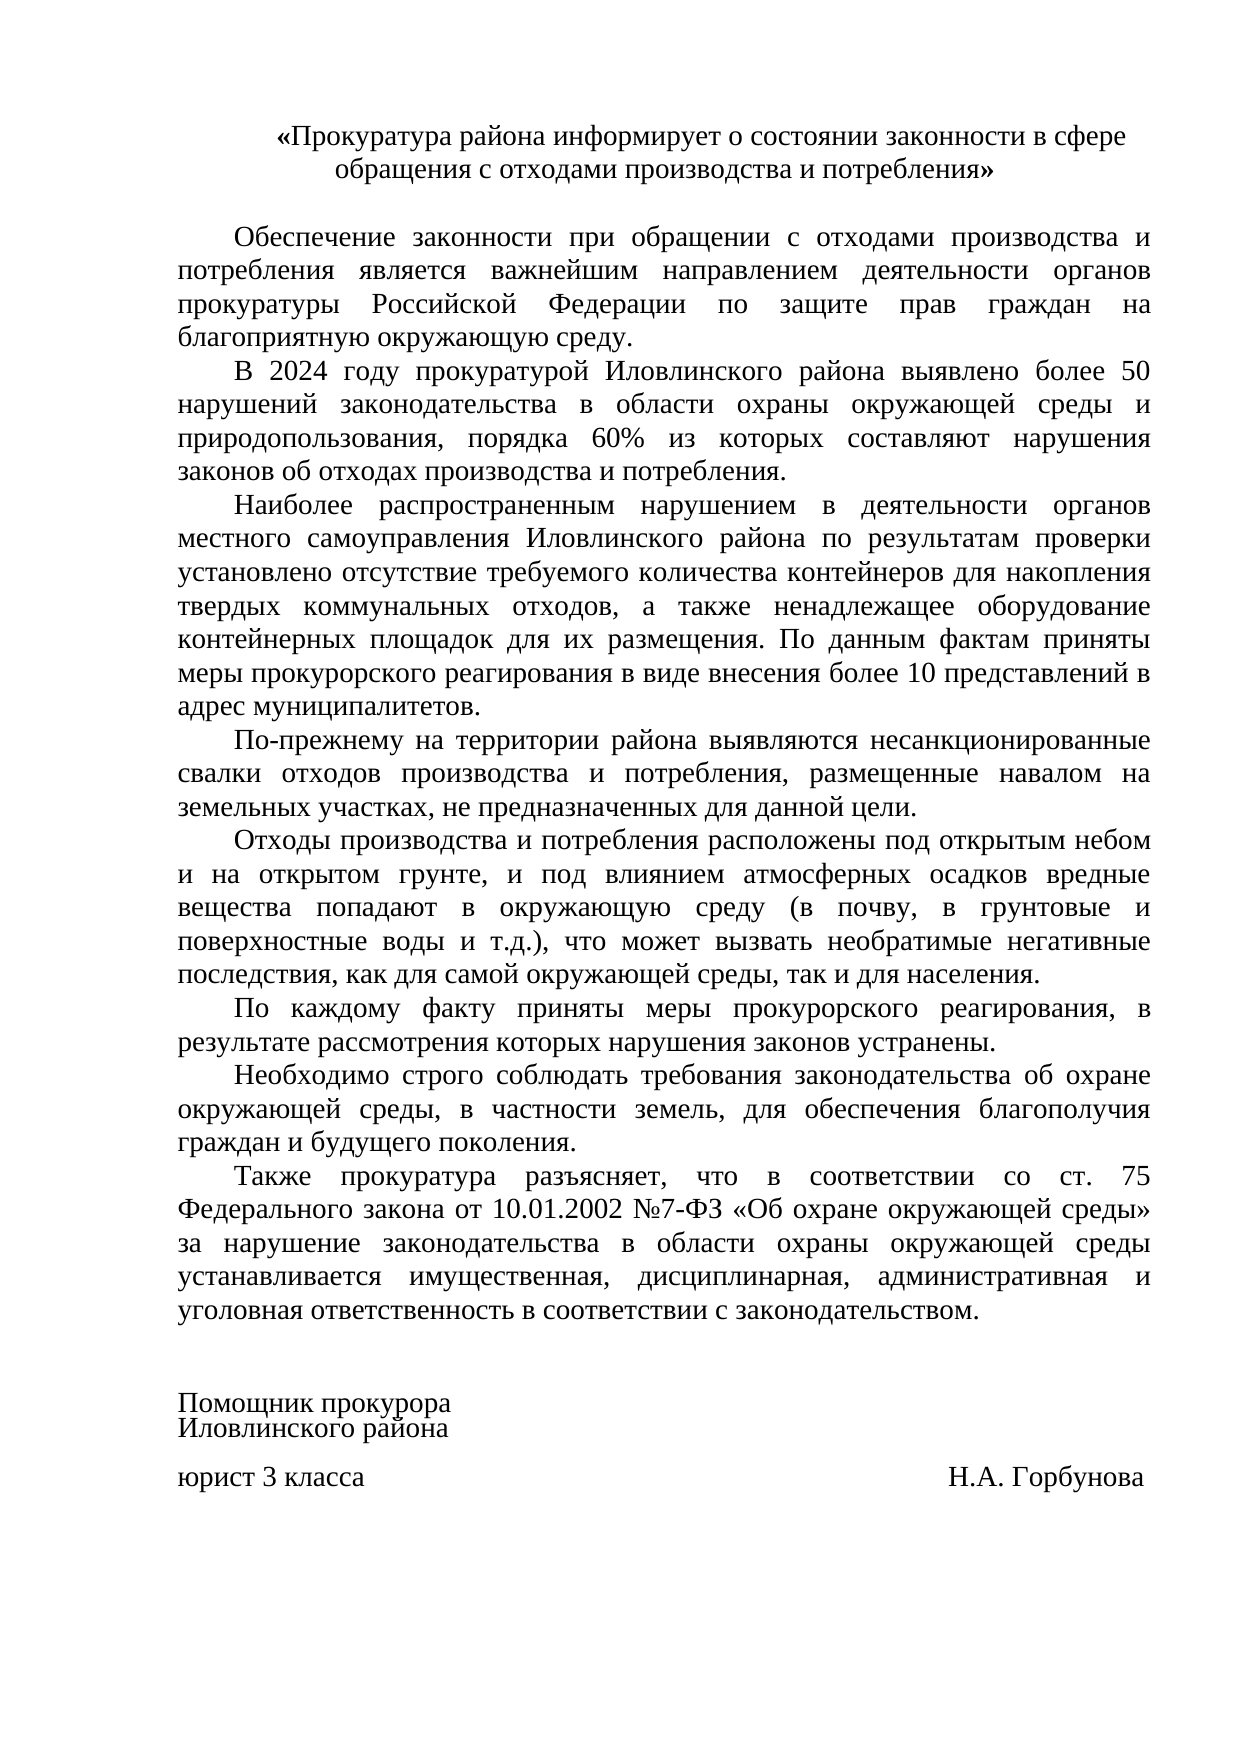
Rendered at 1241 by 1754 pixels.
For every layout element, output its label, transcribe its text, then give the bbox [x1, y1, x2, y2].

text Также прокуратура разъясняет, что в соответствии со ст. 75 Федерального закона от 10.01.2002 №7-ФЗ «Об охране окружающей среды» за нарушение законодательства в области охраны окружающей среды устанавливается имущественная, дисциплинарная, административная и уголовная ответственность в соответствии с законодательством. [177, 1158, 1152, 1326]
text «Прокуратура района информирует о состоянии законности в сфере обращения с отходами производства и потребления» [177, 118, 1152, 185]
text Иловлинского района [177, 1418, 1152, 1443]
text В 2024 году прокуратурой Иловлинского района выявлено более 50 нарушений законодательства в области охраны окружающей среды и природопользования, порядка 60% из которых составляют нарушения законов об отходах производства и потребления. [177, 353, 1152, 487]
text Наиболее распространенным нарушением в деятельности органов местного самоуправления Иловлинского района по результатам проверки установлено отсутствие требуемого количества контейнеров для накопления твердых коммунальных отходов, а также ненадлежащее оборудование контейнерных площадок для их размещения. По данным фактам приняты меры прокурорского реагирования в виде внесения более 10 представлений в адрес муниципалитетов. [177, 487, 1152, 722]
text По каждому факту приняты меры прокурорского реагирования, в результате рассмотрения которых нарушения законов устранены. [177, 990, 1152, 1057]
text По-прежнему на территории района выявляются несанкционированные свалки отходов производства и потребления, размещенные навалом на земельных участках, не предназначенных для данной цели. [177, 722, 1152, 822]
text Обеспечение законности при обращении с отходами производства и потребления является важнейшим направлением деятельности органов прокуратуры Российской Федерации по защите прав граждан на благоприятную окружающую среду. [177, 219, 1152, 353]
text Помощник прокурора [177, 1393, 1152, 1418]
text Необходимо строго соблюдать требования законодательства об охране окружающей среды, в частности земель, для обеспечения благополучия граждан и будущего поколения. [177, 1057, 1152, 1158]
text Отходы производства и потребления расположены под открытым небом и на открытом грунте, и под влиянием атмосферных осадков вредные вещества попадают в окружающую среду (в почву, в грунтовые и поверхностные воды и т.д.), что может вызвать необратимые негативные последствия, как для самой окружающей среды, так и для населения. [177, 822, 1152, 990]
text юрист 3 класса Н.А. Горбунова [177, 1459, 1152, 1493]
